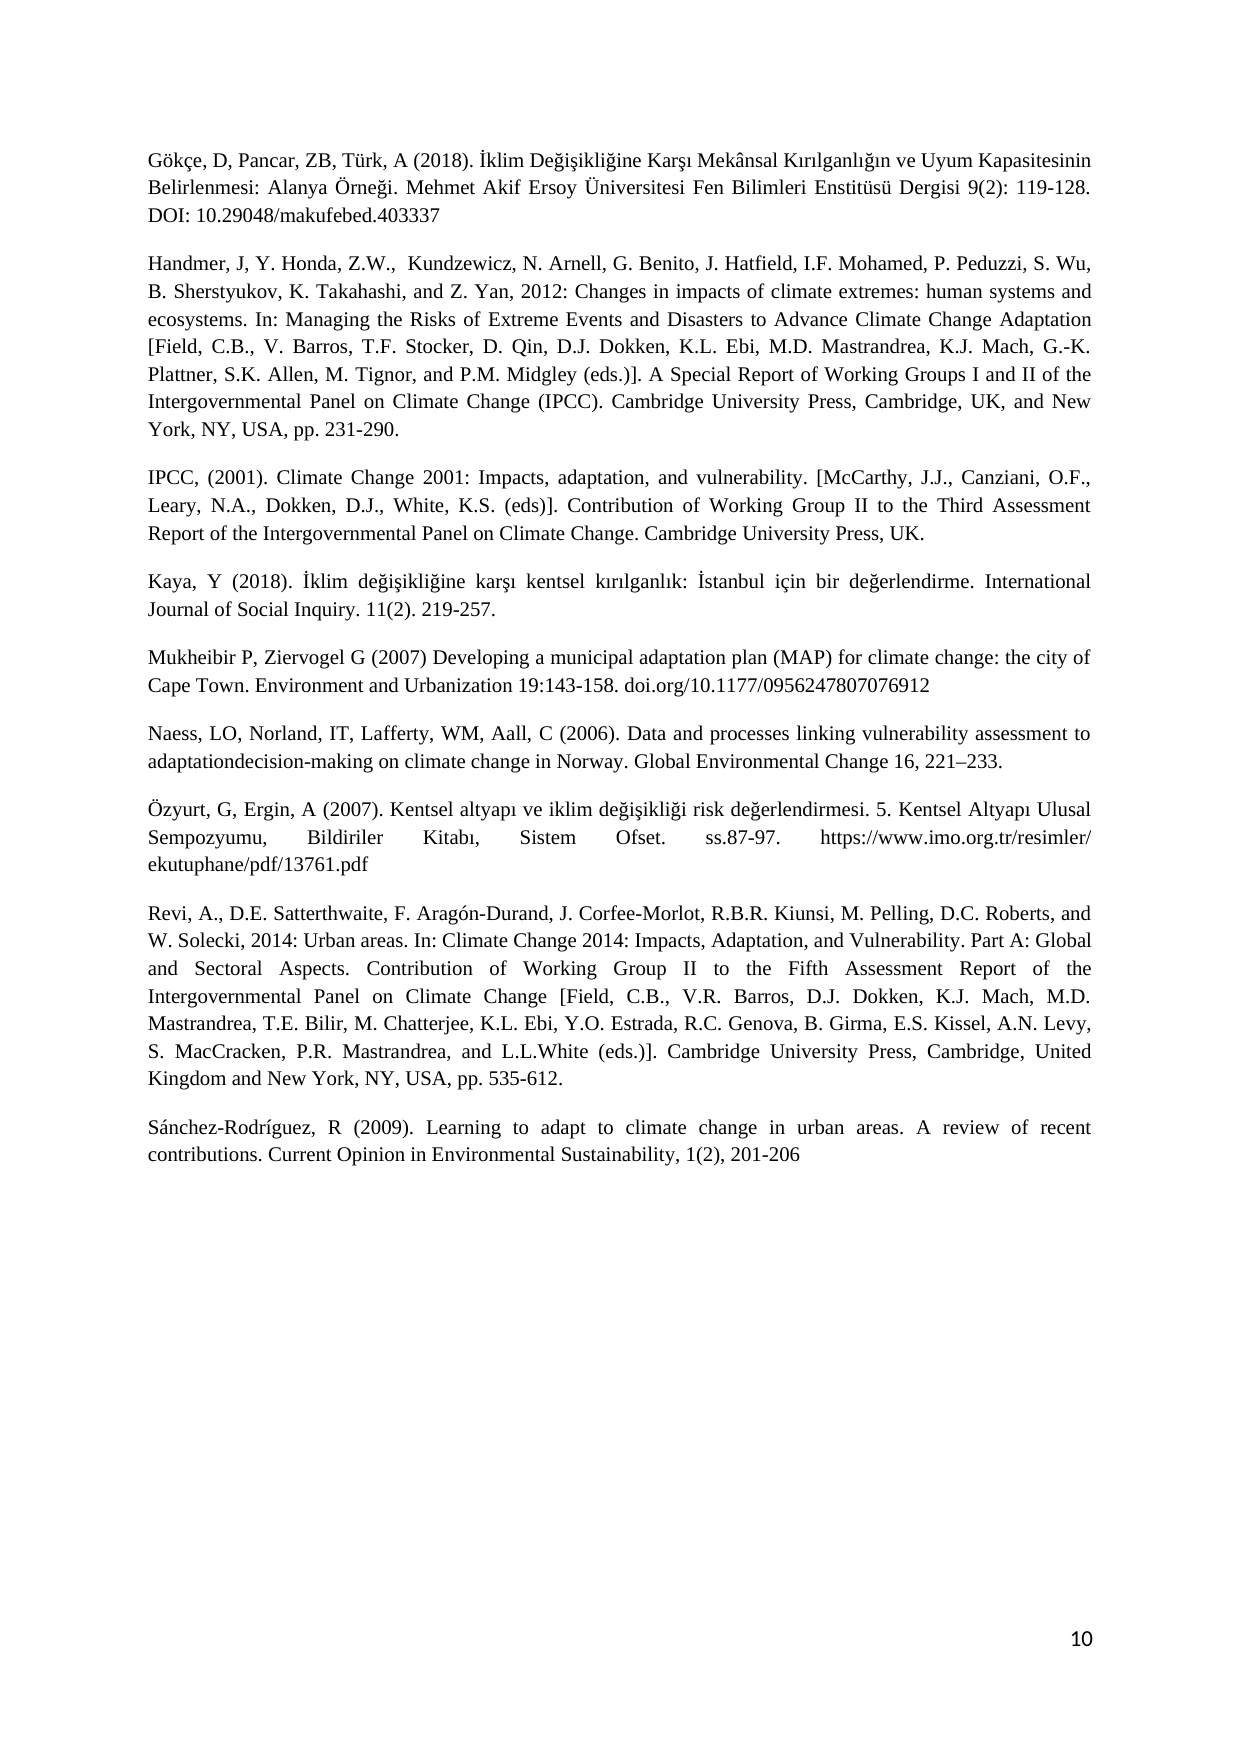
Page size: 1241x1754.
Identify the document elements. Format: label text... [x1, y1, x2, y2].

text Handmer, J, Y. Honda, Z.W., Kundzewicz, N. Arnell, G. Benito, J. Hatfield, I.F. Mohamed, P. Peduzzi, S. Wu, B. Sherstyukov, K. Takahashi, and Z. Yan, 2012: Changes in impacts of climate extremes: human systems and ecosystems. In: Managing the Risks of Extreme Events and Disasters to Advance Climate Change Adaptation [Field, C.B., V. Barros, T.F. Stocker, D. Qin, D.J. Dokken, K.L. Ebi, M.D. Mastrandrea, K.J. Mach, G.-K. Plattner, S.K. Allen, M. Tignor, and P.M. Midgley (eds.)]. A Special Report of Working Groups I and II of the Intergovernmental Panel on Climate Change (IPCC). Cambridge University Press, Cambridge, UK, and New York, NY, USA, pp. 231-290. [148, 251, 1093, 441]
text Gökçe, D, Pancar, ZB, Türk, A (2018). İklim Değişikliğine Karşı Mekânsal Kırılganlığın ve Uyum Kapasitesinin Belirlenmesi: Alanya Örneği. Mehmet Akif Ersoy Üniversitesi Fen Bilimleri Enstitüsü Dergisi 9(2): 119-128. DOI: 10.29048/makufebed.403337 [148, 148, 1093, 227]
text Özyurt, G, Ergin, A (2007). Kentsel altyapı ve iklim değişikliği risk değerlendirmesi. 5. Kentsel Altyapı Ulusal Sempozyumu, Bildiriler Kitabı, Sistem Ofset. ss.87-97. https://www.imo.org.tr/resimler/ ekutuphane/pdf/13761.pdf [148, 797, 1093, 876]
text Naess, LO, Norland, IT, Lafferty, WM, Aall, C (2006). Data and processes linking vulnerability assessment to adaptationdecision-making on climate change in Norway. Global Environmental Change 16, 221–233. [148, 721, 1093, 773]
text Sánchez-Rodríguez, R (2009). Learning to adapt to climate change in urban areas. A review of recent contributions. Current Opinion in Environmental Sustainability, 1(2), 201-206 [148, 1115, 1093, 1166]
text IPCC, (2001). Climate Change 2001: Impacts, adaptation, and vulnerability. [McCarthy, J.J., Canziani, O.F., Leary, N.A., Dokken, D.J., White, K.S. (eds)]. Contribution of Working Group II to the Third Assessment Report of the Intergovernmental Panel on Climate Change. Cambridge University Press, UK. [148, 465, 1093, 544]
text Mukheibir P, Ziervogel G (2007) Developing a municipal adaptation plan (MAP) for climate change: the city of Cape Town. Environment and Urbanization 19:143-158. doi.org/10.1177/0956247807076912 [148, 645, 1093, 697]
text Revi, A., D.E. Satterthwaite, F. Aragón-Durand, J. Corfee-Morlot, R.B.R. Kiunsi, M. Pelling, D.C. Roberts, and W. Solecki, 2014: Urban areas. In: Climate Change 2014: Impacts, Adaptation, and Vulnerability. Part A: Global and Sectoral Aspects. Contribution of Working Group II to the Fifth Assessment Report of the Intergovernmental Panel on Climate Change [Field, C.B., V.R. Barros, D.J. Dokken, K.J. Mach, M.D. Mastrandrea, T.E. Bilir, M. Chatterjee, K.L. Ebi, Y.O. Estrada, R.C. Genova, B. Girma, E.S. Kissel, A.N. Levy, S. MacCracken, P.R. Mastrandrea, and L.L.White (eds.)]. Cambridge University Press, Cambridge, United Kingdom and New York, NY, USA, pp. 535-612. [148, 901, 1093, 1090]
text Kaya, Y (2018). İklim değişikliğine karşı kentsel kırılganlık: İstanbul için bir değerlendirme. International Journal of Social Inquiry. 11(2). 219-257. [148, 569, 1093, 621]
